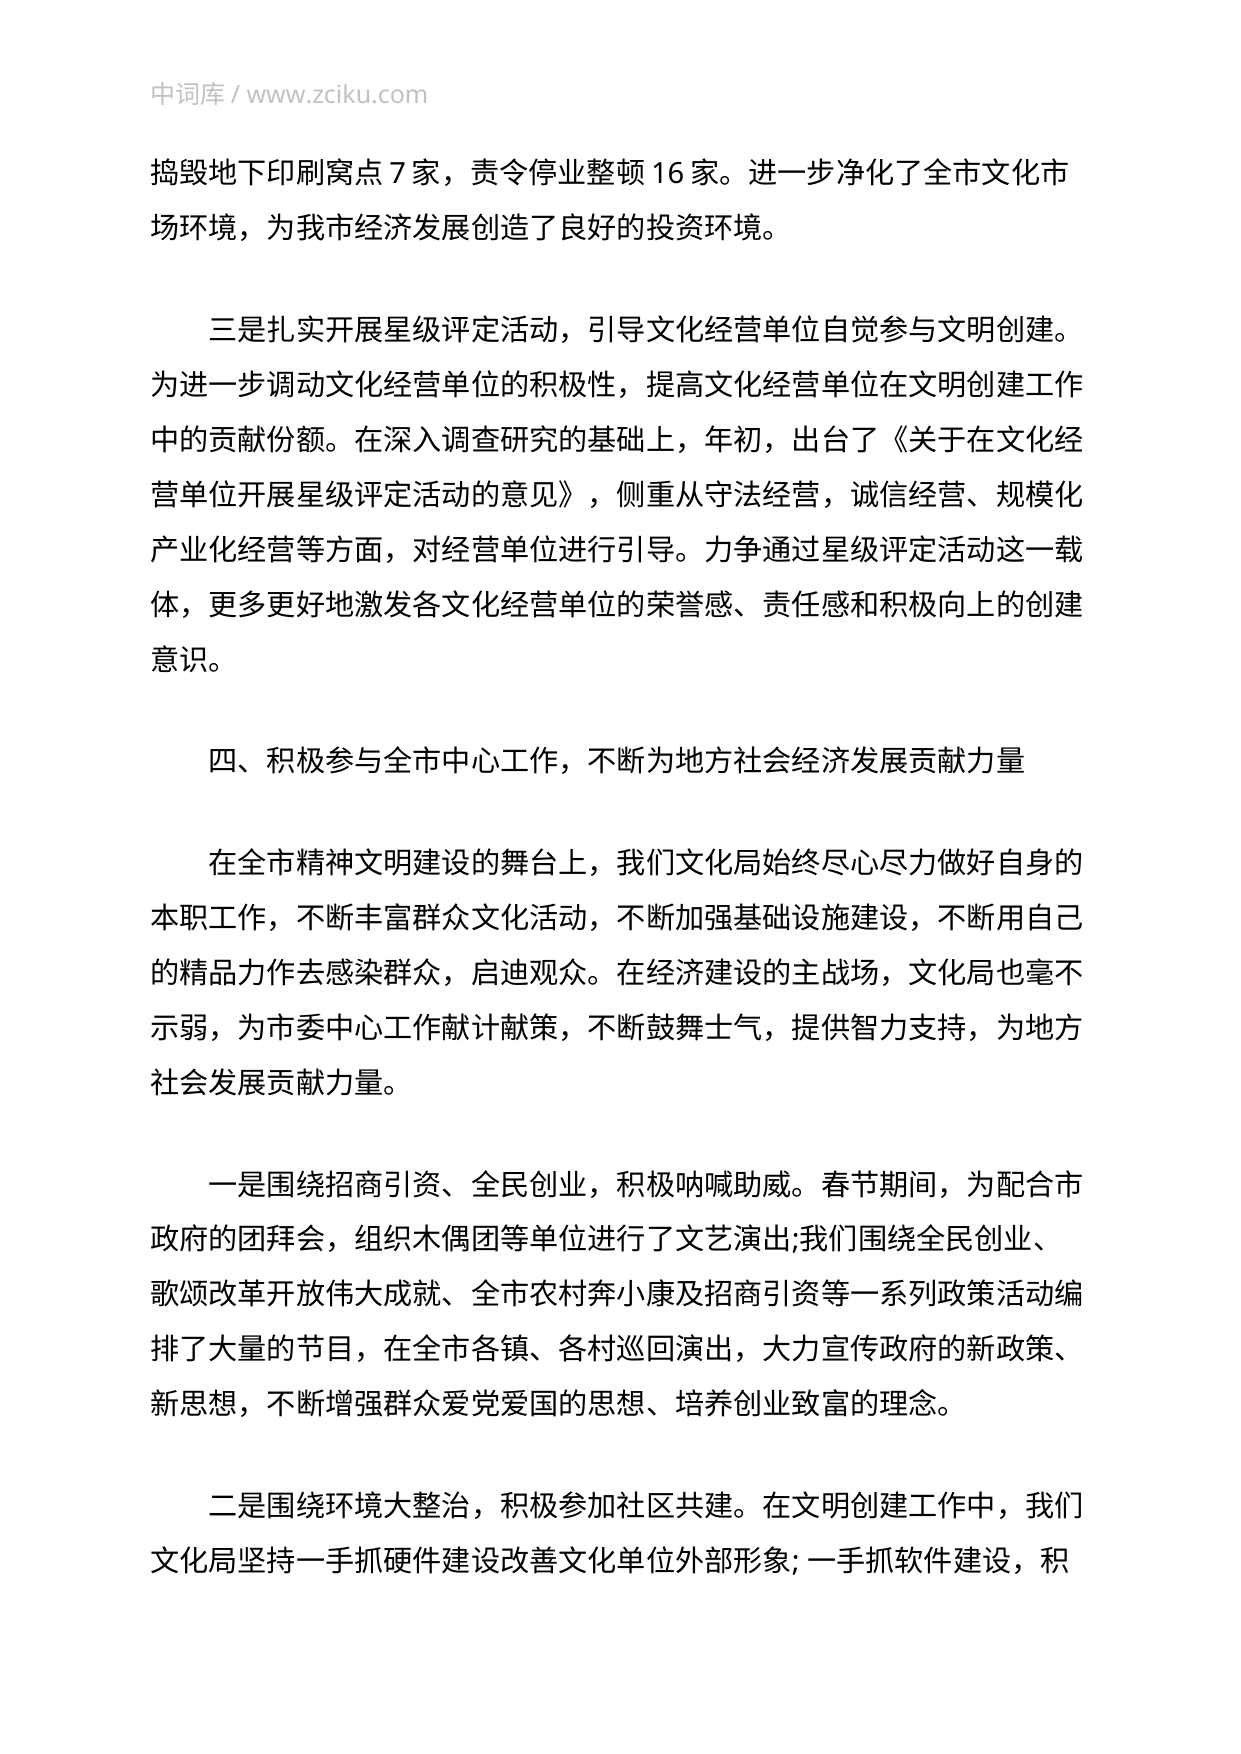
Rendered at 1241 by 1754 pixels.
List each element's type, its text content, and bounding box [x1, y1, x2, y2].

text 在全市精神文明建设的舞台上，我们文化局始终尽心尽力做好自身的本职工作，不断丰富群众文化活动，不断加强基础设施建设，不断用自己的精品力作去感染群众，启迪观众。在经济建设的主战场，文化局也毫不示弱，为市委中心工作献计献策，不断鼓舞士气，提供智力支持，为地方社会发展贡献力量。 [150, 840, 1090, 1102]
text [150, 150, 1090, 247]
text 一是围绕招商引资、全民创业，积极呐喊助威。春节期间，为配合市政府的团拜会，组织木偶团等单位进行了文艺演出;我们围绕全民创业、歌颂改革开放伟大成就、全市农村奔小康及招商引资等一系列政策活动编排了大量的节目，在全市各镇、各村巡回演出，大力宣传政府的新政策、新思想，不断增强群众爱党爱国的思想、培养创业致富的理念。 [150, 1161, 1090, 1423]
text 三是扎实开展星级评定活动，引导文化经营单位自觉参与文明创建。为进一步调动文化经营单位的积极性，提高文化经营单位在文明创建工作中的贡献份额。在深入调查研究的基础上，年初，出台了《关于在文化经营单位开展星级评定活动的意见》，侧重从守法经营，诚信经营、规模化产业化经营等方面，对经营单位进行引导。力争通过星级评定活动这一载体，更多更好地激发各文化经营单位的荣誉感、责任感和积极向上的创建意识。 [150, 307, 1090, 678]
text 四、积极参与全市中心工作，不断为地方社会经济发展贡献力量 [150, 738, 1090, 780]
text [150, 1482, 1090, 1580]
